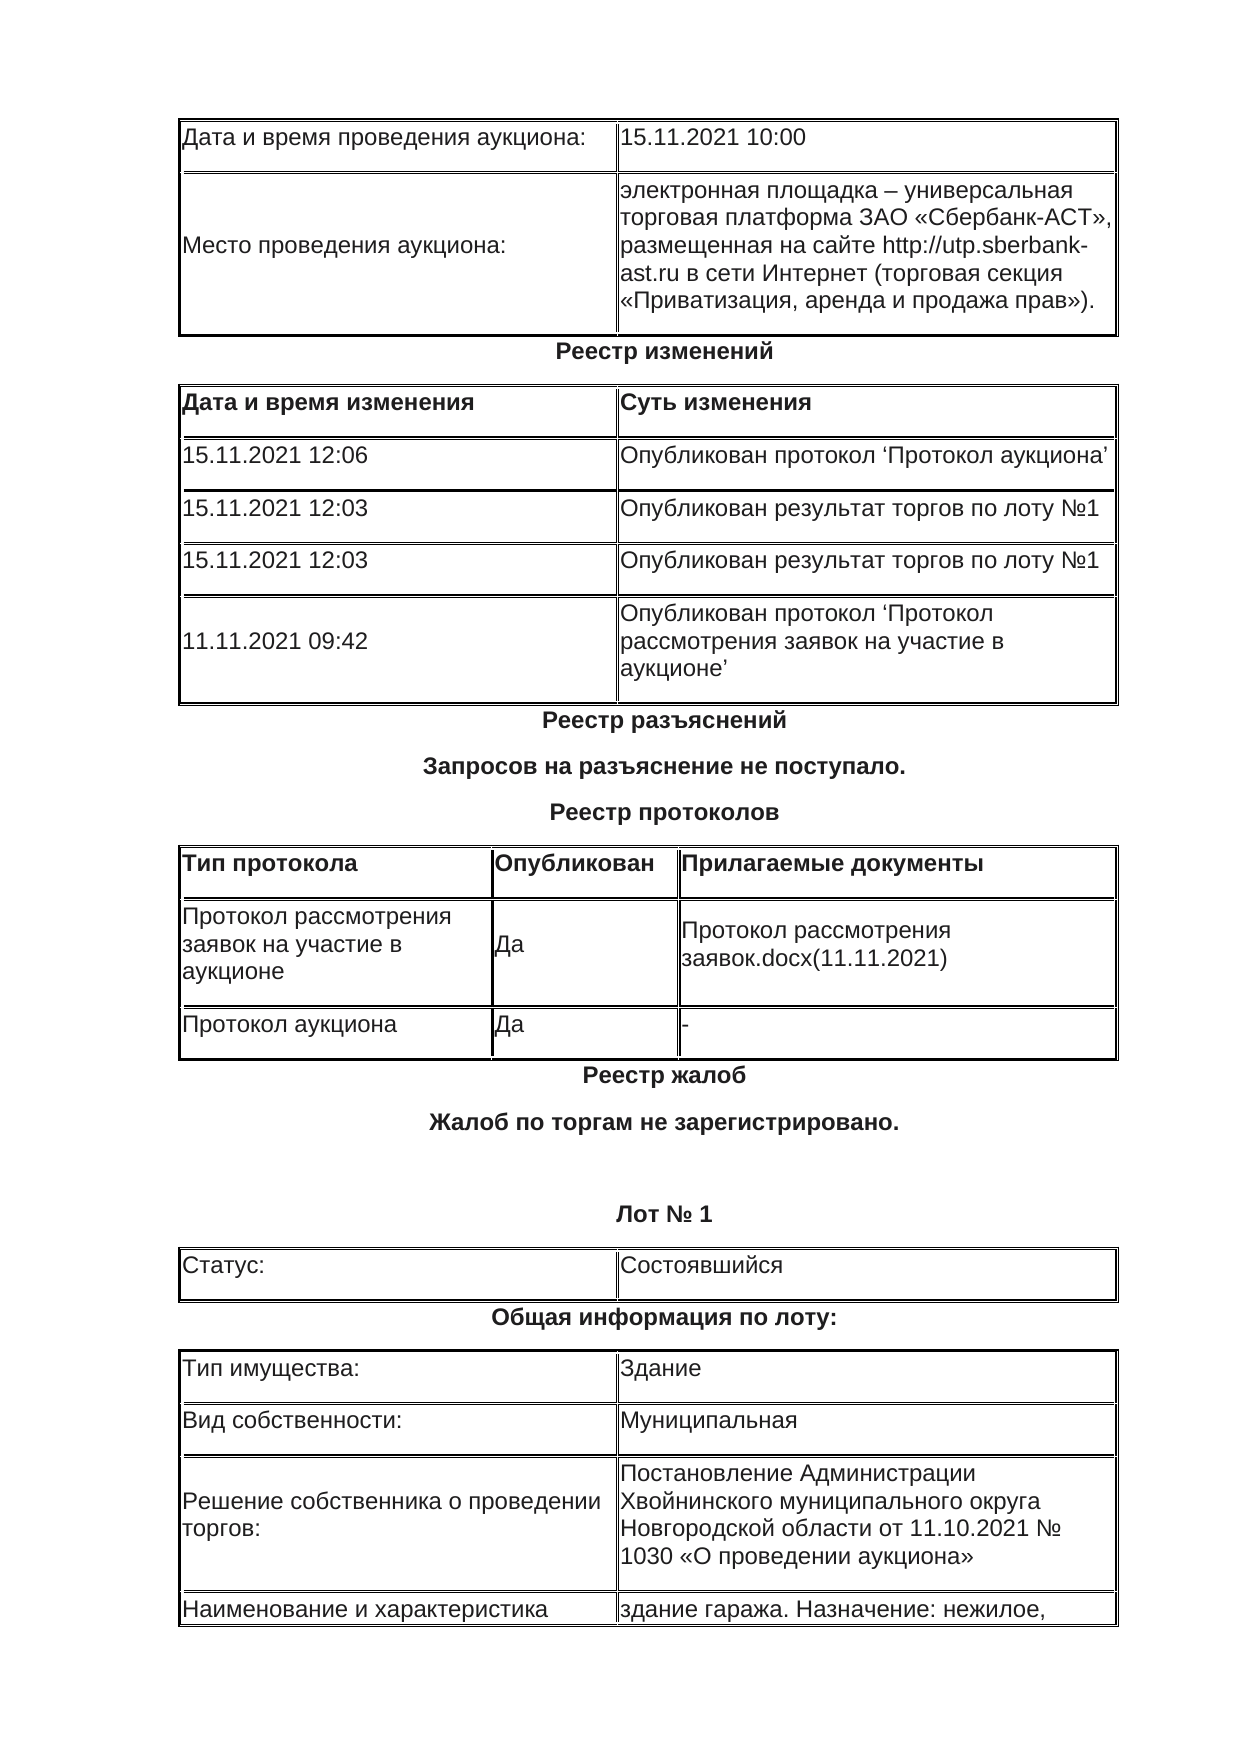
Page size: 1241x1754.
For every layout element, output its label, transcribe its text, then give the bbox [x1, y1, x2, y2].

table_header Тип имущества: [181, 1352, 617, 1402]
table_cell Муниципальная [618, 1402, 1117, 1454]
table_header Состоявшийся [618, 1250, 1115, 1299]
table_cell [180, 1590, 617, 1624]
table_cell 15.11.2021 12:03 [180, 542, 617, 594]
table_cell Опубликован результат торгов по лоту №1 [618, 542, 1117, 594]
text Общая информация по лоту: [177, 1302, 1152, 1330]
table_cell Да [492, 1005, 679, 1058]
table_header Прилагаемые документы [679, 848, 1115, 897]
table_cell Протокол рассмотрения заявок.docx(11.11.2021) [681, 897, 1116, 1005]
text Реестр протоколов [177, 798, 1152, 826]
table_header Статус: [181, 1250, 617, 1299]
text Реестр разъяснений [177, 706, 1152, 733]
table_cell Опубликован результат торгов по лоту №1 [619, 489, 1115, 542]
table_cell Дата и время проведения аукциона: [181, 122, 617, 171]
text Жалоб по торгам не зарегистрировано. [177, 1107, 1152, 1135]
text Реестр изменений [177, 337, 1152, 365]
table_cell Опубликован протокол ‘Протокол аукциона’ [619, 436, 1116, 489]
table_cell 15.11.2021 10:00 [618, 122, 1115, 171]
table_cell Да [494, 901, 677, 1005]
table_cell Решение собственника о проведении торгов: [181, 1454, 616, 1590]
table_cell 15.11.2021 12:06 [181, 436, 616, 489]
table_cell Протокол рассмотрения заявок на участие в аукционе [181, 897, 491, 1005]
table_cell 15.11.2021 12:03 [181, 489, 616, 542]
text Реестр жалоб [177, 1061, 1152, 1089]
table_header Дата и время изменения [181, 387, 617, 436]
table_header Тип протокола [181, 846, 492, 897]
table_cell Постановление Администрации Хвойнинского муниципального округа Новгородской области от 11.10.2021 № 1030 «О проведении аукциона» [619, 1454, 1116, 1590]
table_header Здание [618, 1352, 1115, 1402]
table_cell Вид собственности: [180, 1402, 617, 1454]
table_cell Место проведения аукциона: [180, 171, 617, 334]
text Запросов на разъяснение не поступало. [177, 752, 1152, 779]
table_cell Протокол аукциона [181, 1005, 492, 1058]
table_cell Опубликован протокол ‘Протокол рассмотрения заявок на участие в аукционе’ [618, 594, 1116, 702]
table_cell 11.11.2021 09:42 [181, 594, 617, 702]
table_header Суть изменения [618, 387, 1115, 436]
table_cell - [679, 1005, 1116, 1058]
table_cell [618, 1590, 1117, 1624]
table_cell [618, 171, 1117, 334]
text Лот № 1 [177, 1200, 1152, 1228]
table_header Опубликован [492, 846, 679, 897]
